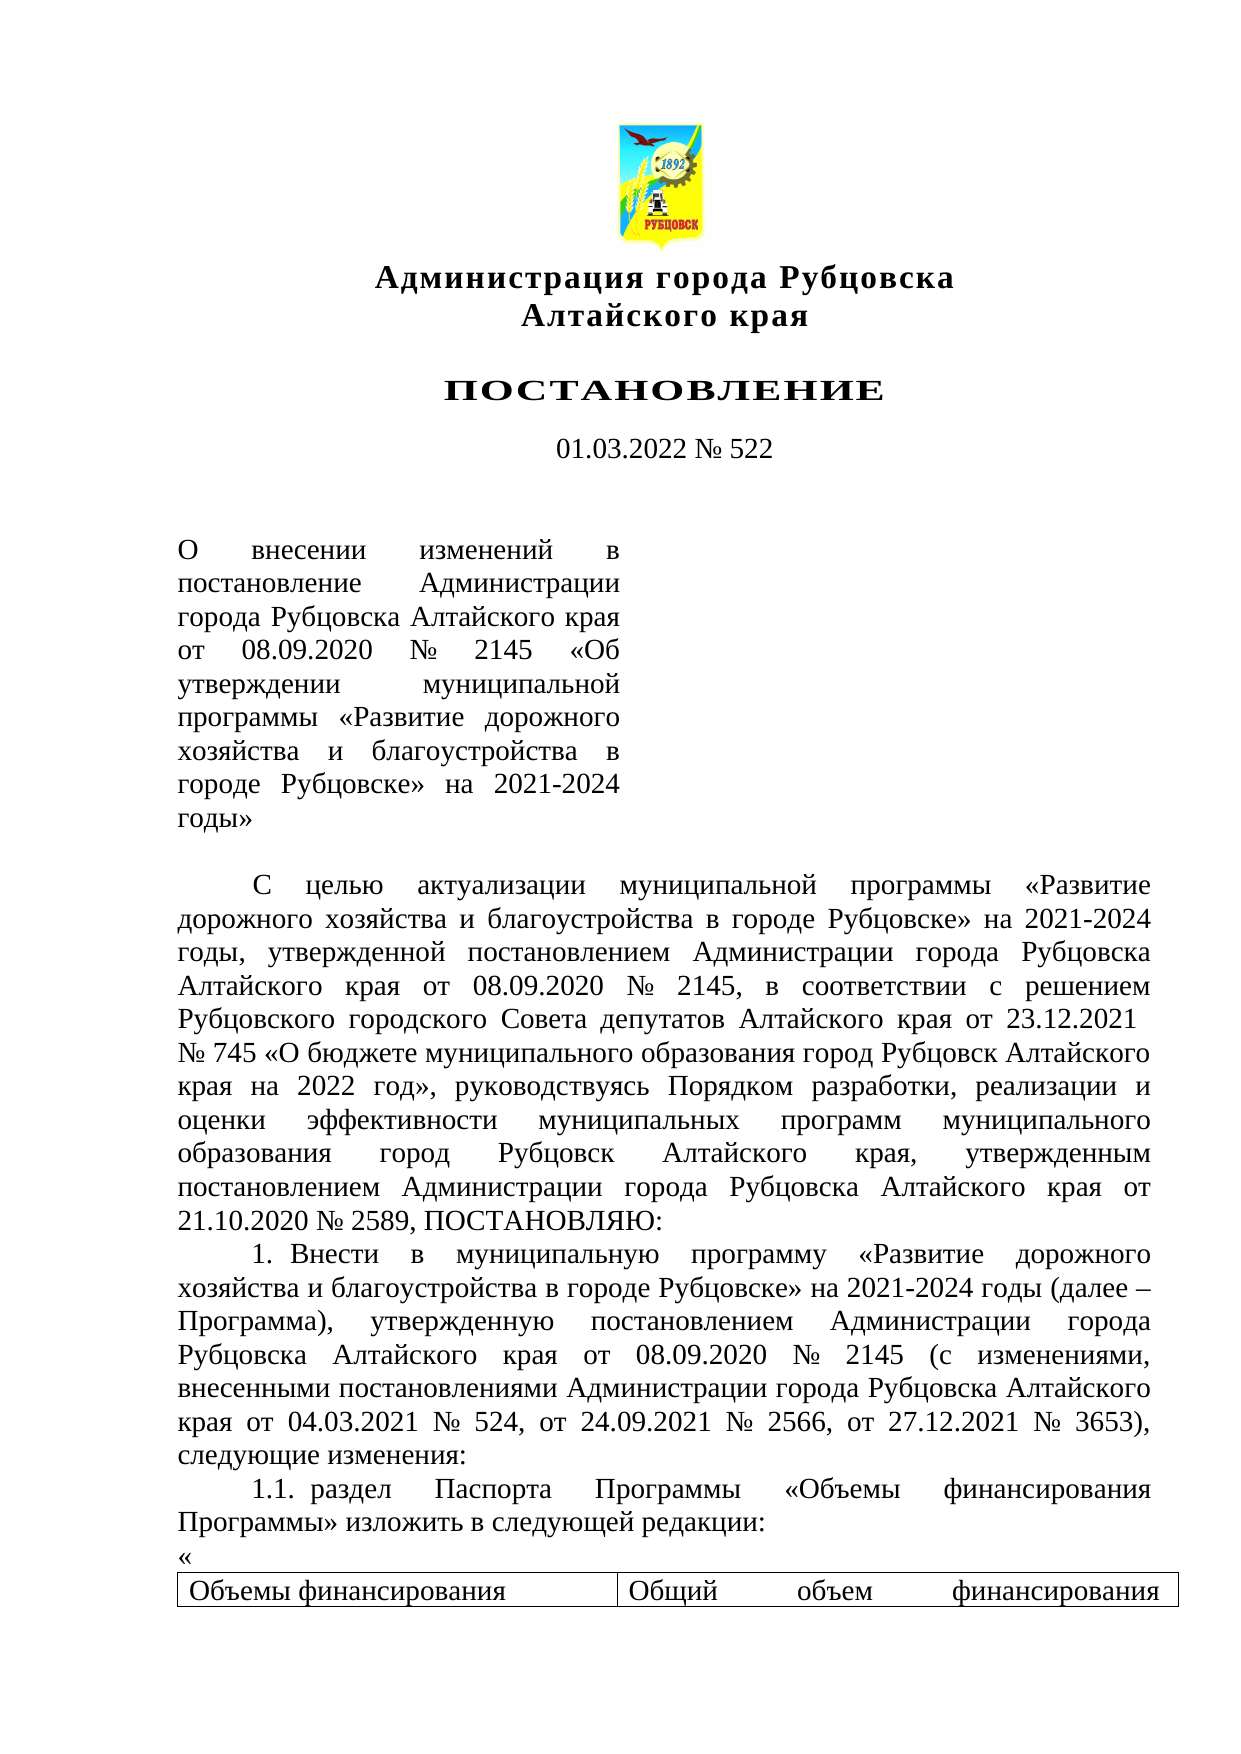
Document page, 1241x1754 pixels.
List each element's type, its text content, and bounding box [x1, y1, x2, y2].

text С целью актуализации муниципальной программы «Развитие дорожного хозяйства и благоустройства в городе Рубцовске» на 2021-2024 годы, утвержденной постановлением Администрации города Рубцовска Алтайского края от 08.09.2020 № 2145, в соответствии с решением Рубцовского городского Совета депутатов Алтайского края от 23.12.2021 № 745 «О бюджете муниципального образования город Рубцовск Алтайского края на 2022 год», руководствуясь Порядком разработки, реализации и оценки эффективности муниципальных программ муниципального образования город Рубцовск Алтайского края, утвержденным постановлением Администрации города Рубцовска Алтайского края от 21.10.2020 № 2589, ПОСТАНОВЛЯЮ: [177, 867, 1152, 1236]
text О внесении изменений в постановление Администрации города Рубцовска Алтайского края от 08.09.2020 № 2145 «Об утверждении муниципальной программы «Развитие дорожного хозяйства и благоустройства в городе Рубцовске» на 2021-2024 годы» [177, 532, 620, 834]
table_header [178, 1573, 617, 1606]
list раздел Паспорта Программы «Объемы финансирования Программы» изложить в следующей редакции: [177, 1471, 1152, 1538]
text ПОСТАНОВЛЕНИЕ [177, 373, 1152, 407]
text Администрация города Рубцовска [177, 257, 1152, 296]
list Внести в муниципальную программу «Развитие дорожного хозяйства и благоустройства в городе Рубцовске» на 2021-2024 годы (далее – Программа), утвержденную постановлением Администрации города Рубцовска Алтайского края от 08.09.2020 № 2145 (с изменениями, внесенными постановлениями Администрации города Рубцовска Алтайского края от 04.03.2021 № 524, от 24.09.2021 № 2566, от 27.12.2021 № 3653), следующие изменения: [177, 1236, 1152, 1471]
text « [177, 1538, 1152, 1572]
text 01.03.2022 № 522 [177, 431, 1152, 465]
text Алтайского края [177, 296, 1152, 334]
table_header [618, 1573, 1178, 1606]
